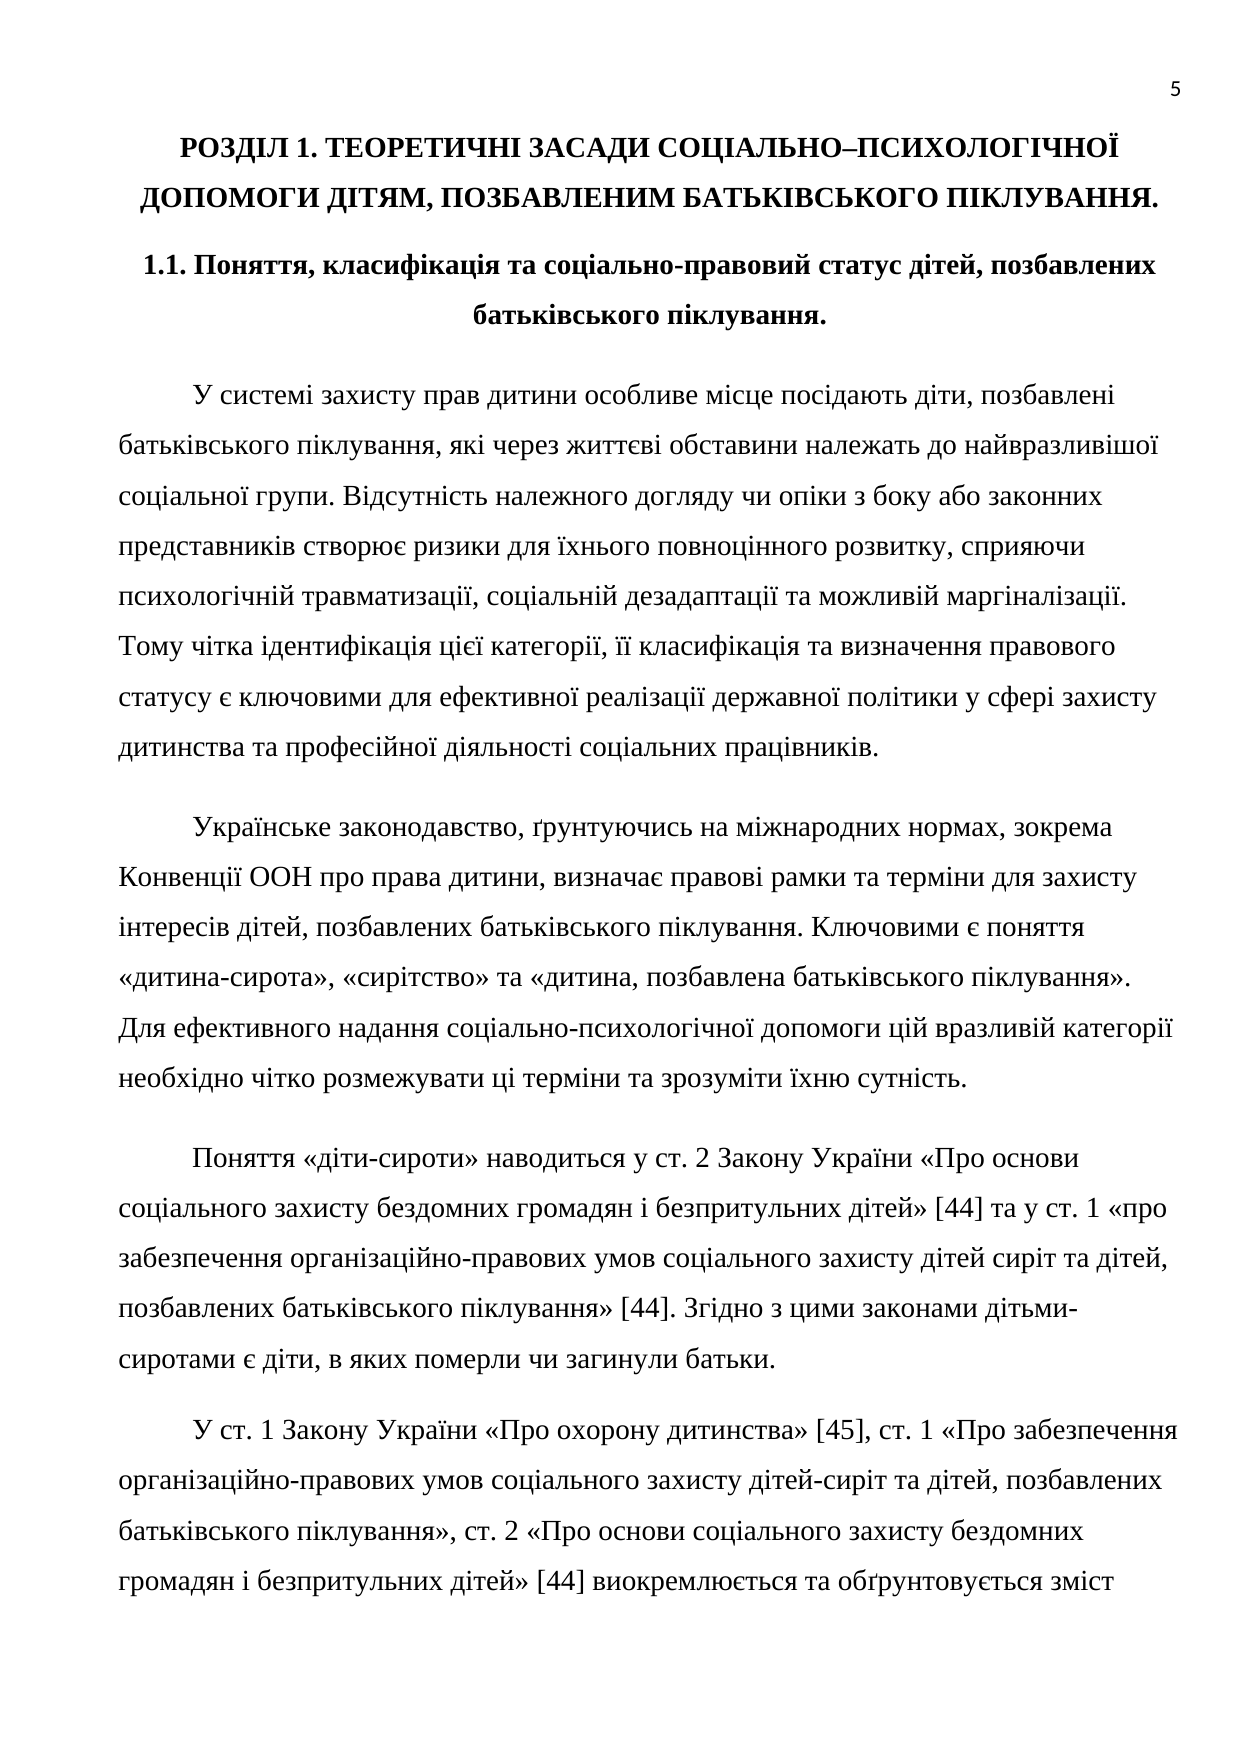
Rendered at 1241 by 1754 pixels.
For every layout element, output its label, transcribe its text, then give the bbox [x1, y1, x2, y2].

text Поняття «діти-сироти» наводиться у ст. 2 Закону України «Про основи соціального захисту бездомних громадян і безпритульних дітей» [44] та у ст. 1 «про забезпечення організаційно-правових умов соціального захисту дітей сиріт та дітей, позбавлених батьківського піклування» [44]. Згідно з цими законами дітьми-сиротами є діти, в яких померли чи загинули батьки. [118, 1140, 1181, 1374]
text Українське законодавство, ґрунтуючись на міжнародних нормах, зокрема Конвенції ООН про права дитини, визначає правові рамки та терміни для захисту інтересів дітей, позбавлених батьківського піклування. Ключовими є поняття «дитина-сирота», «сирітство» та «дитина, позбавлена батьківського піклування». Для ефективного надання соціально-психологічної допомоги цій вразливій категорії необхідно чітко розмежувати ці терміни та зрозуміти їхню сутність. [118, 809, 1181, 1094]
text 1.1. Поняття, класифікація та соціально-правовий статус дітей, позбавлених батьківського піклування. [118, 247, 1181, 331]
text У системі захисту прав дитини особливе місце посідають діти, позбавлені батьківського піклування, які через життєві обставини належать до найвразливішої соціальної групи. Відсутність належного догляду чи опіки з боку або законних представників створює ризики для їхнього повноцінного розвитку, сприяючи психологічній травматизації, соціальній дезадаптації та можливій маргіналізації. Тому чітка ідентифікація цієї категорії, її класифікація та визначення правового статусу є ключовими для ефективної реалізації державної політики у сфері захисту дитинства та професійної діяльності соціальних працівників. [118, 377, 1181, 763]
text РОЗДІЛ 1. ТЕОРЕТИЧНІ ЗАСАДИ СОЦІАЛЬНО–ПСИХОЛОГІЧНОЇ ДОПОМОГИ ДІТЯМ, ПОЗБАВЛЕНИМ БАТЬКІВСЬКОГО ПІКЛУВАННЯ. [118, 130, 1181, 214]
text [118, 1412, 1181, 1597]
